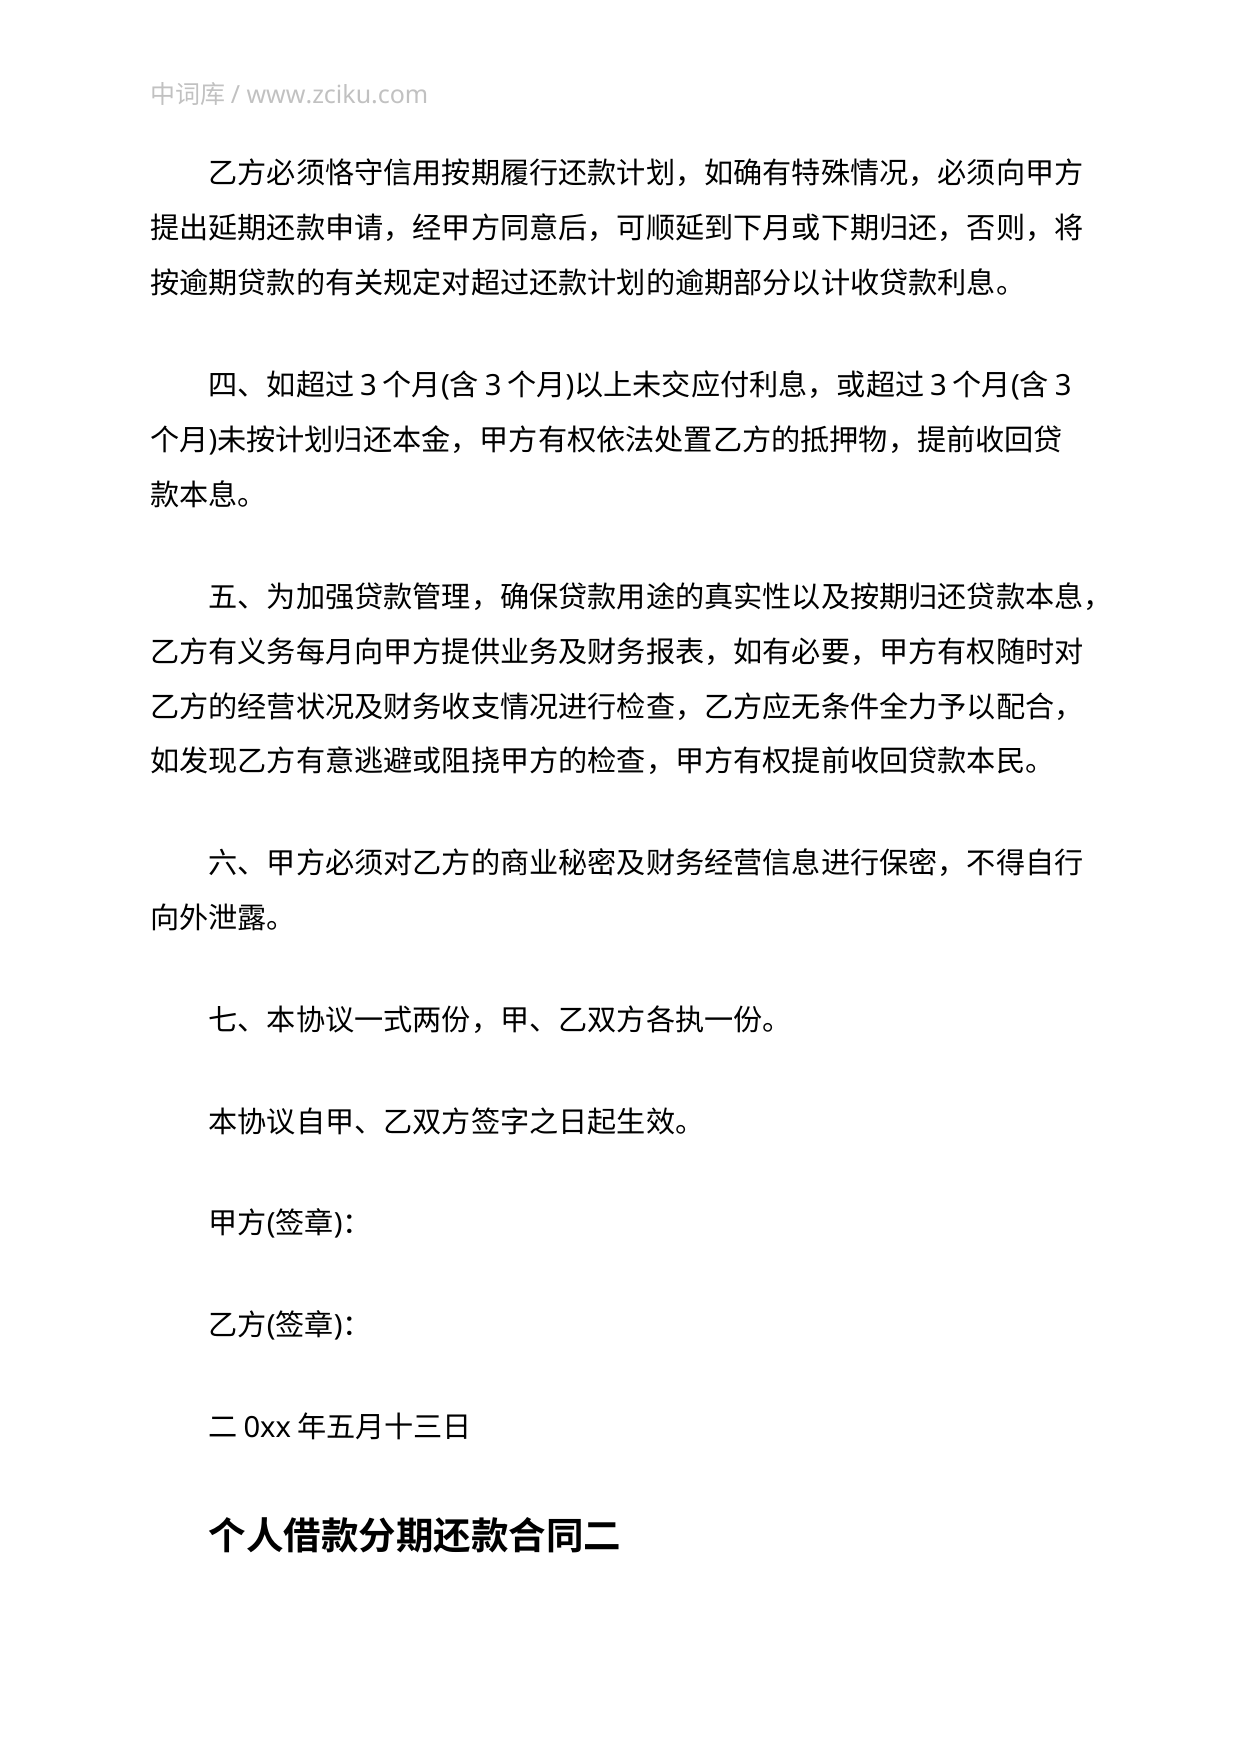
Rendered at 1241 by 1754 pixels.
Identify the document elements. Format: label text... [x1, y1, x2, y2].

text 乙方(签章)： [150, 1302, 1090, 1344]
text 五、为加强贷款管理，确保贷款用途的真实性以及按期归还贷款本息，乙方有义务每月向甲方提供业务及财务报表，如有必要，甲方有权随时对乙方的经营状况及财务收支情况进行检查，乙方应无条件全力予以配合，如发现乙方有意逃避或阻挠甲方的检查，甲方有权提前收回贷款本民。 [150, 573, 1090, 780]
text 七、本协议一式两份，甲、乙双方各执一份。 [150, 996, 1090, 1039]
text 本协议自甲、乙双方签字之日起生效。 [150, 1098, 1090, 1141]
text 四、如超过3个月(含3个月)以上未交应付利息，或超过3个月(含3个月)未按计划归还本金，甲方有权依法处置乙方的抵押物，提前收回贷款本息。 [150, 362, 1090, 514]
text 二0xx年五月十三日 [150, 1404, 1090, 1446]
text 个人借款分期还款合同二 [150, 1506, 1090, 1560]
text 乙方必须恪守信用按期履行还款计划，如确有特殊情况，必须向甲方提出延期还款申请，经甲方同意后，可顺延到下月或下期归还，否则，将按逾期贷款的有关规定对超过还款计划的逾期部分以计收贷款利息。 [150, 150, 1090, 302]
text 甲方(签章)： [150, 1200, 1090, 1242]
text 六、甲方必须对乙方的商业秘密及财务经营信息进行保密，不得自行向外泄露。 [150, 840, 1090, 937]
